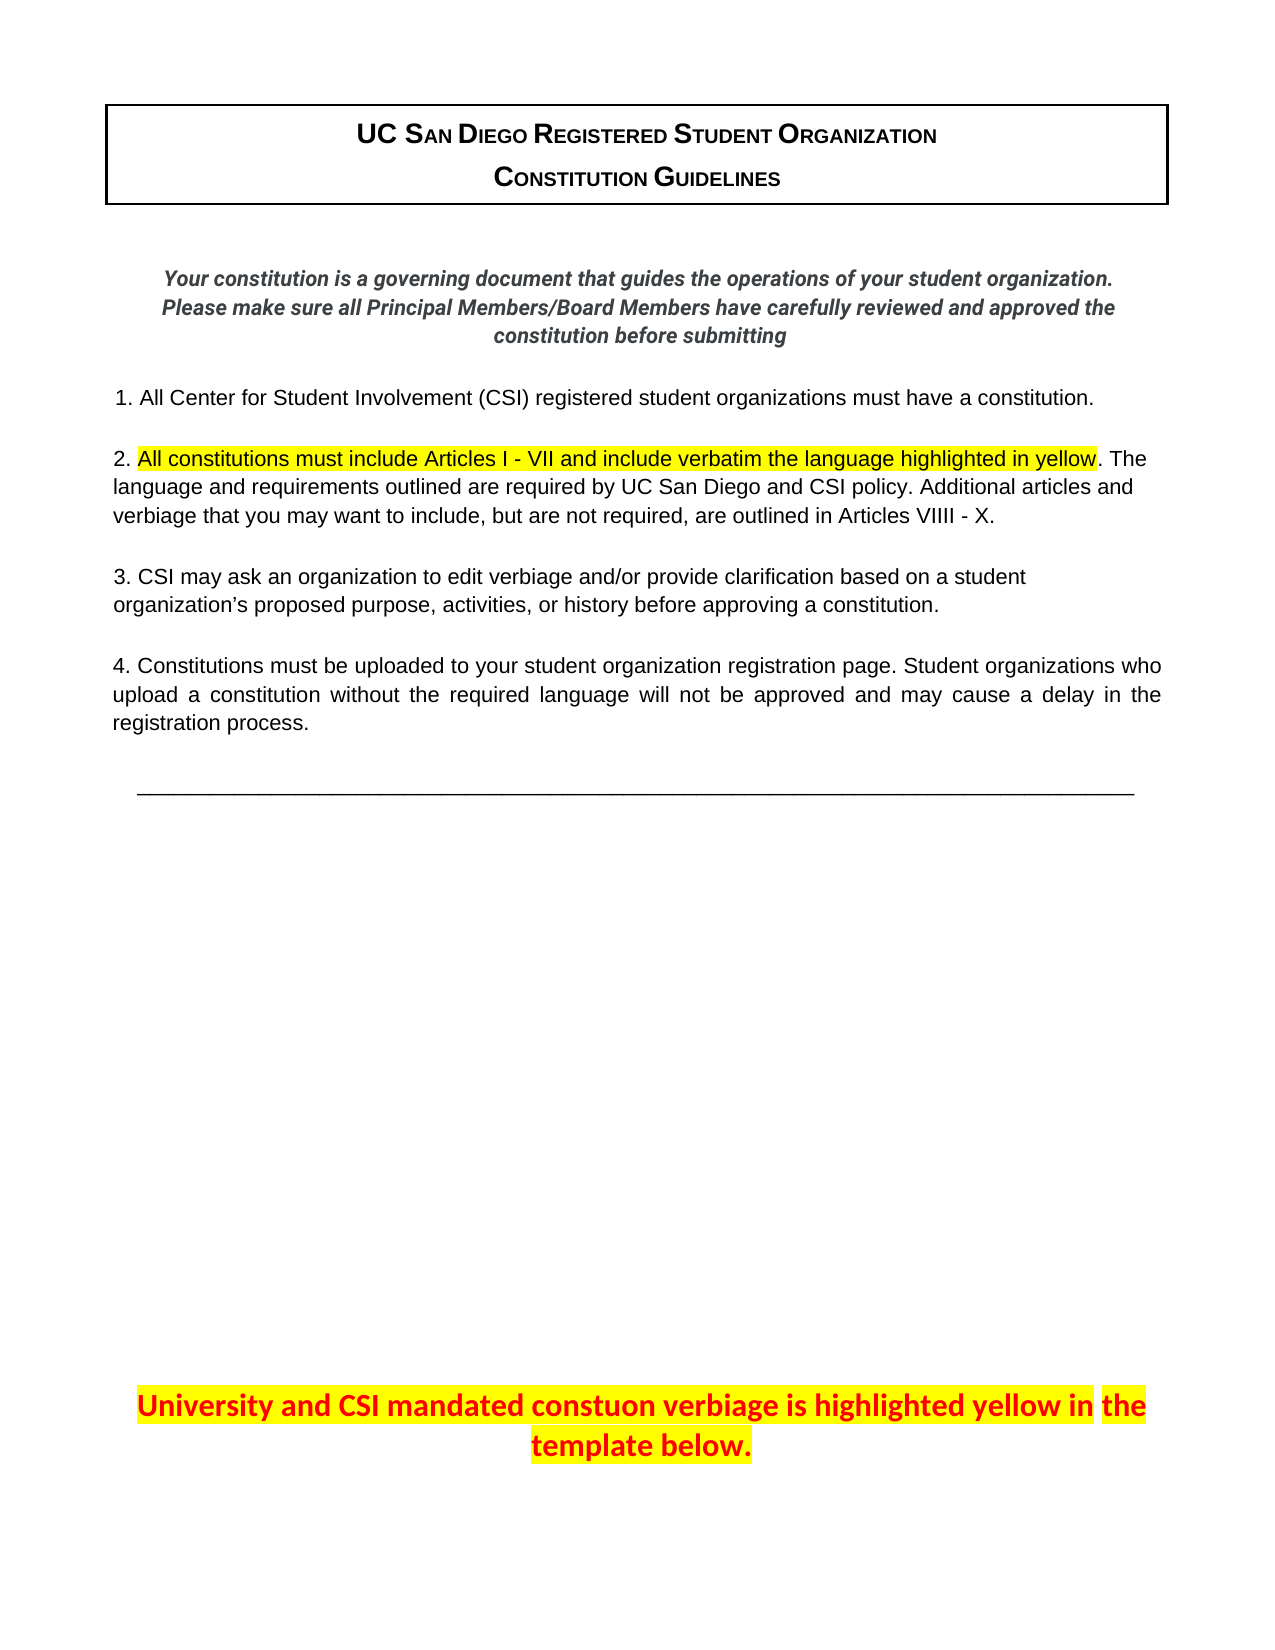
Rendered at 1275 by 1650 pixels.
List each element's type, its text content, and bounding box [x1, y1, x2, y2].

text 3. CSI may ask an organization to edit verbiage and/or provide clarification based on a student organization’s proposed purpose, activities, or history before approving a constitution. [113, 564, 1071, 617]
text University and CSI mandated constuon verbiage is highlighted yellow in the template below. [128, 1385, 1155, 1464]
text Your constitution is a governing document that guides the operations of your student organization. Please make sure all Principal Members/Board Members have carefully reviewed and approved the constitution before submitting [129, 266, 1152, 349]
text __________________________________________________________________________________ [105, 771, 1167, 796]
text 4. Constitutions must be uploaded to your student organization registration page. Student organizations who upload a constitution without the required language will not be approved and may cause a delay in the registration process. [112, 653, 1163, 735]
text 1. All Center for Student Involvement (CSI) registered student organizations must have a constitution. [115, 385, 1167, 410]
table_header UC SAN DIEGO REGISTERED STUDENT ORGANIZATION CONSTITUTION GUIDELINES [108, 106, 1166, 203]
text 2. All constitutions must include Articles I - VII and include verbatim the language highlighted in yellow. The language and requirements outlined are required by UC San Diego and CSI policy. Additional articles and verbiage that you may want to include, but are not required, are outlined in Articles VIIII - X. [113, 446, 1162, 528]
